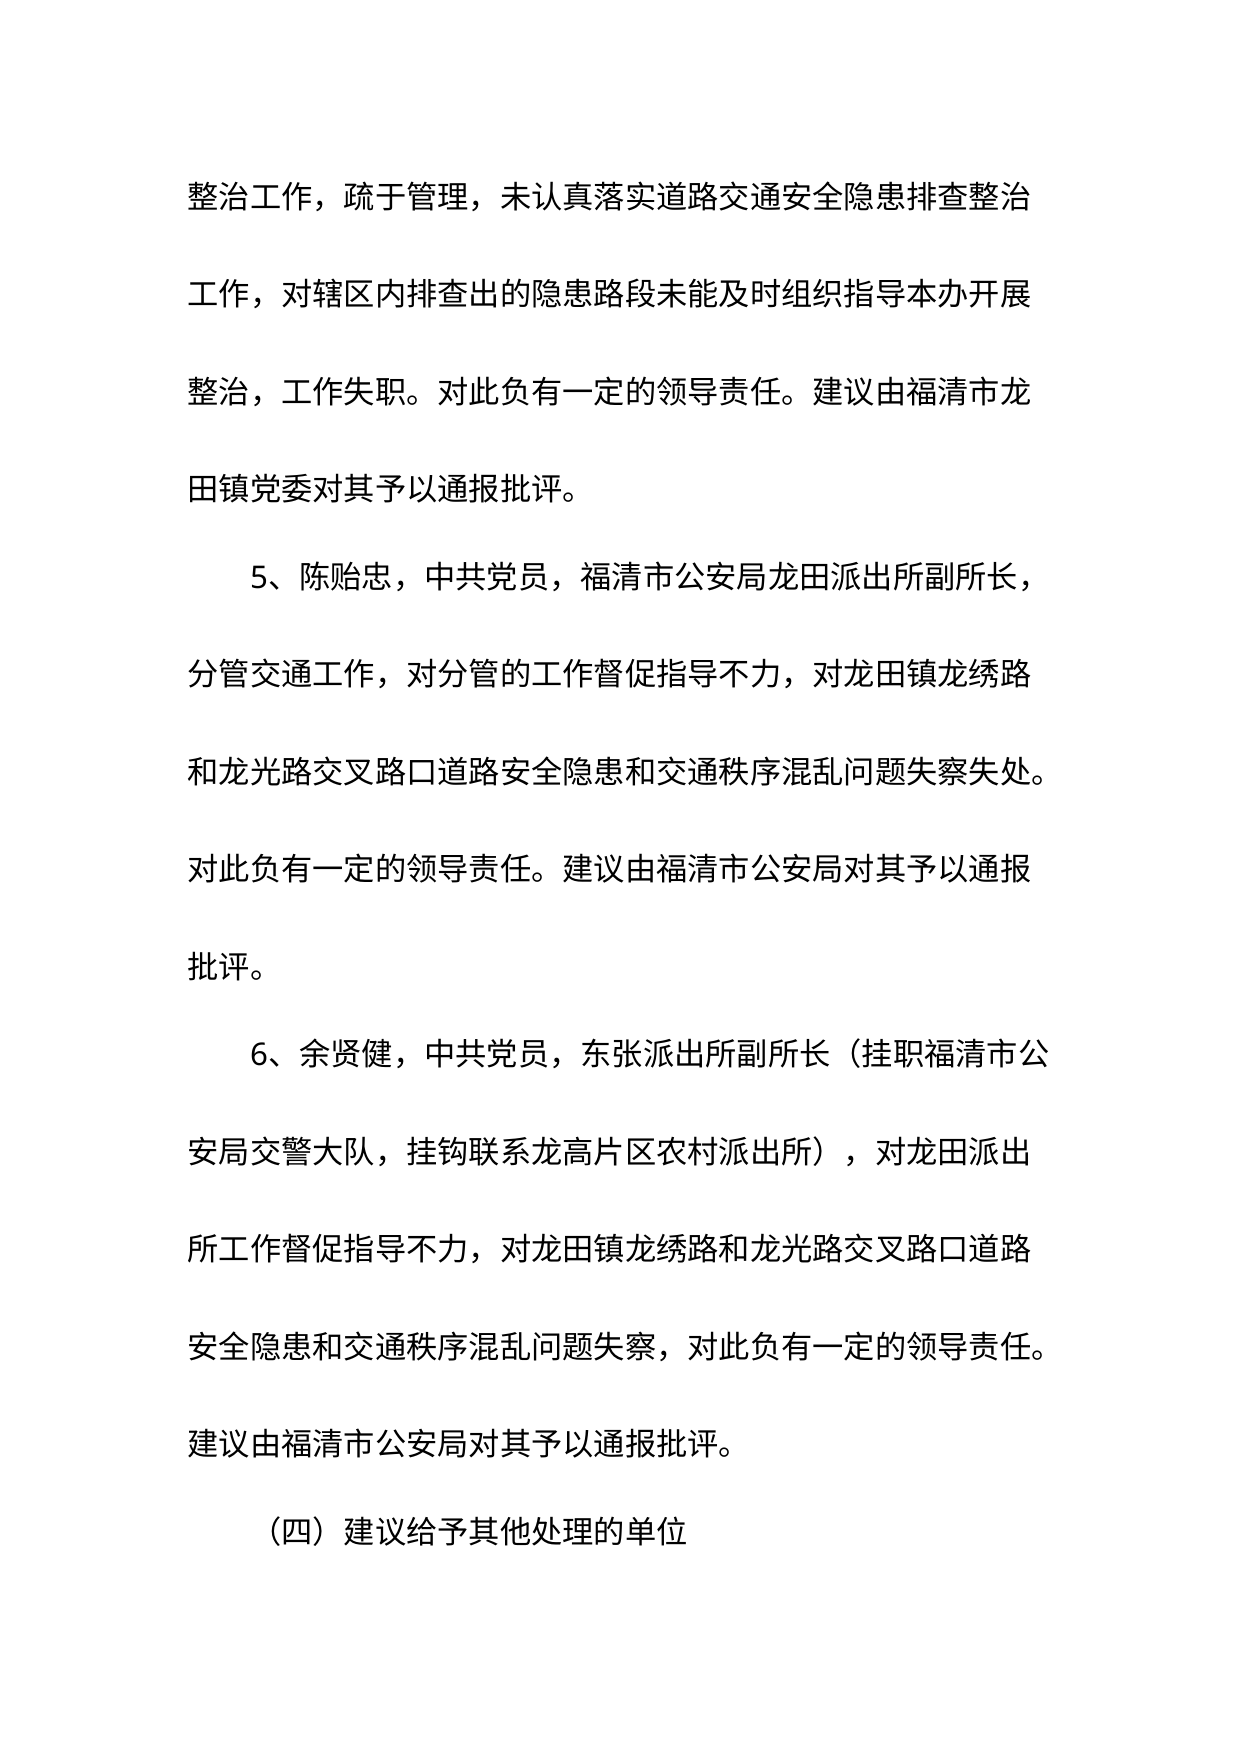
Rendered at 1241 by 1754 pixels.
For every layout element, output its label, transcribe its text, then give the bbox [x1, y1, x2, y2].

text 6、余贤健，中共党员，东张派出所副所长（挂职福清市公安局交警大队，挂钩联系龙高片区农村派出所），对龙田派出所工作督促指导不力，对龙田镇龙绣路和龙光路交叉路口道路安全隐患和交通秩序混乱问题失察，对此负有一定的领导责任。建议由福清市公安局对其予以通报批评。 [187, 1020, 1053, 1475]
text （四）建议给予其他处理的单位 [187, 1497, 1053, 1562]
text 5、陈贻忠，中共党员，福清市公安局龙田派出所副所长，分管交通工作，对分管的工作督促指导不力，对龙田镇龙绣路和龙光路交叉路口道路安全隐患和交通秩序混乱问题失察失处。对此负有一定的领导责任。建议由福清市公安局对其予以通报批评。 [187, 542, 1053, 997]
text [187, 162, 1053, 519]
